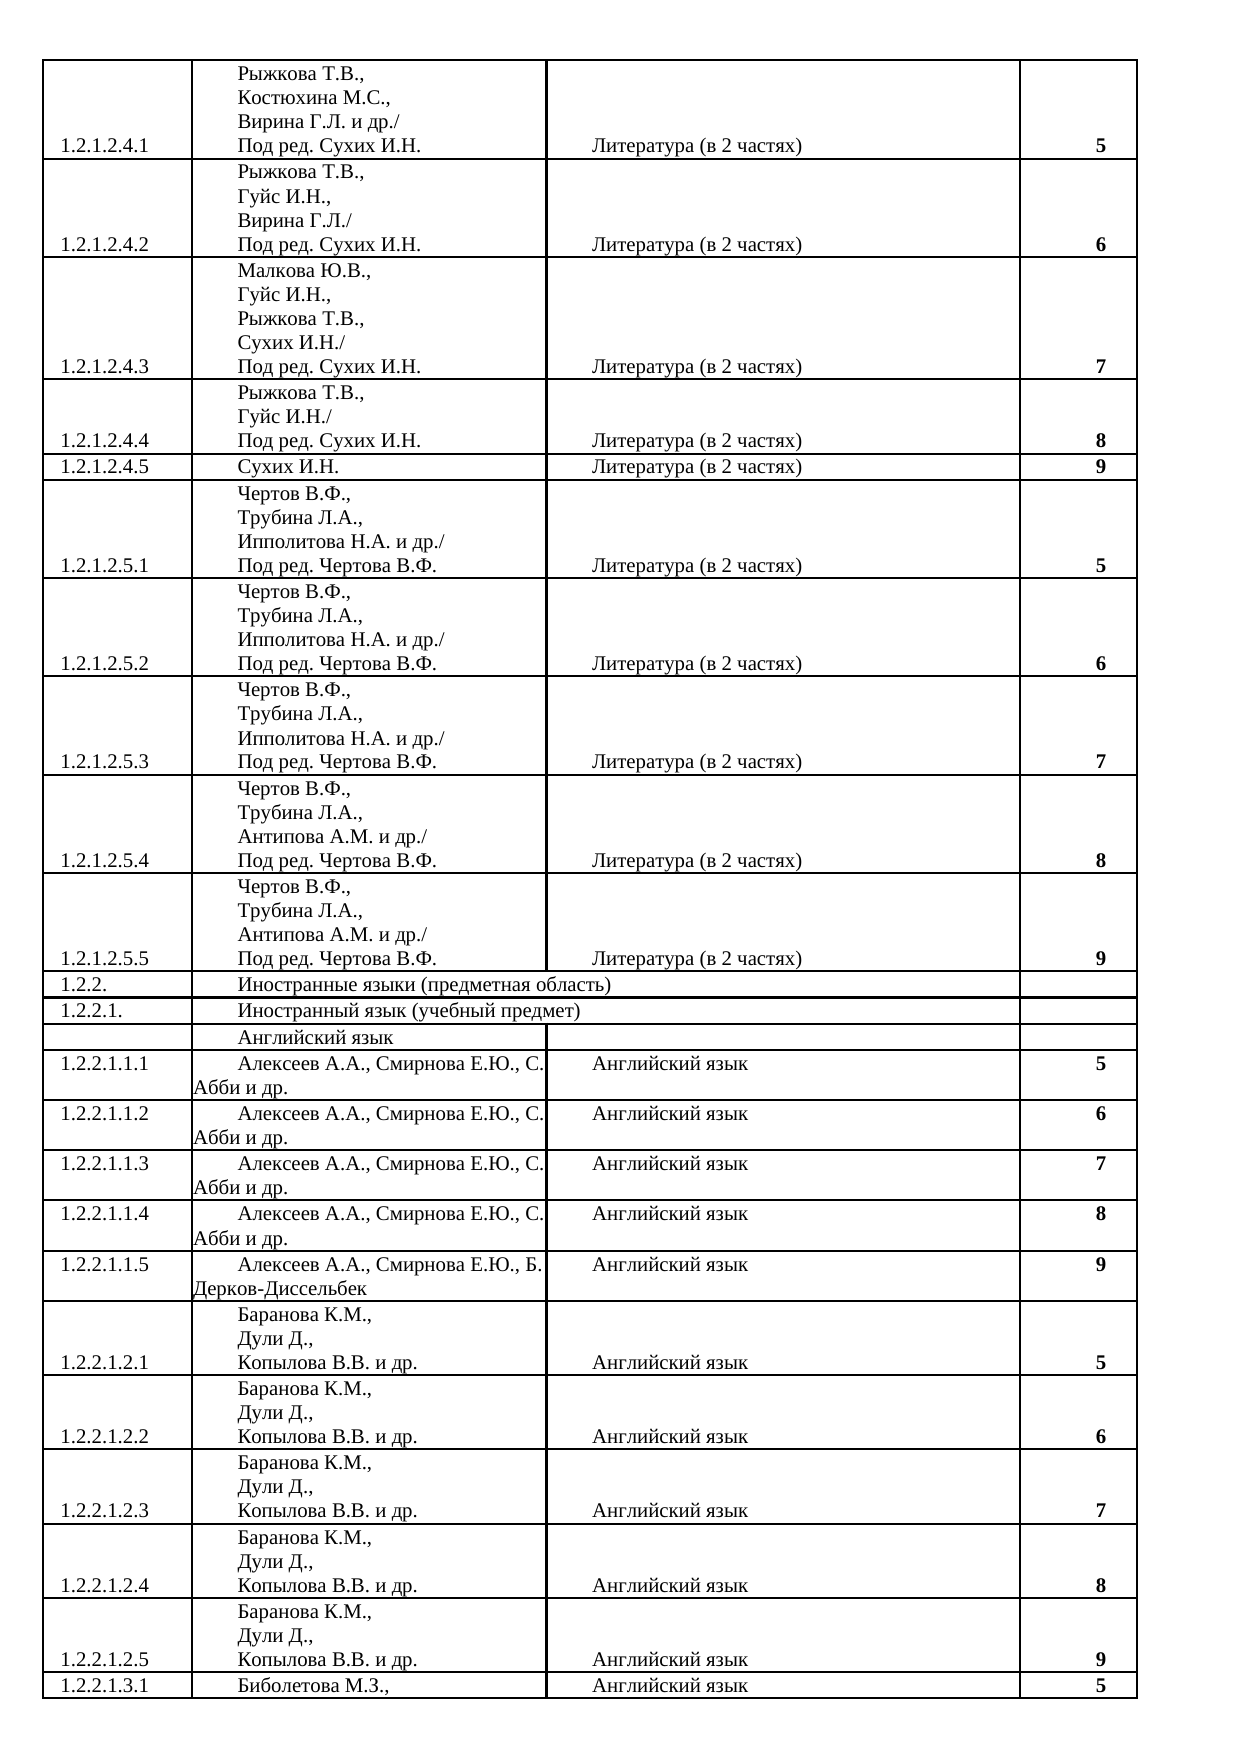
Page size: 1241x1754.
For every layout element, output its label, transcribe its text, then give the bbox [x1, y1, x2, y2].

table_cell 8 [1021, 1525, 1136, 1597]
table_cell Баранова К.М., Дули Д., Копылова В.В. и др. [193, 1376, 545, 1448]
table_cell Баранова К.М., Дули Д., Копылова В.В. и др. [193, 1302, 545, 1374]
table_cell Баранова К.М., Дули Д., Копылова В.В. и др. [193, 1450, 545, 1522]
table_cell 1.2.2.1.1.1 [44, 1051, 191, 1099]
table_cell 7 [1021, 1151, 1136, 1199]
table_cell 1.2.2.1.2.3 [44, 1450, 191, 1522]
table_cell 1.2.2.1.3.1 [44, 1673, 191, 1697]
table_cell 1.2.2.1.2.1 [44, 1302, 191, 1374]
table_cell 1.2.2. [44, 972, 191, 996]
table_cell Чертов В.Ф., Трубина Л.А., Антипова А.М. и др./ Под ред. Чертова В.Ф. [193, 874, 545, 970]
table_cell Алексеев А.А., Смирнова Е.Ю., С. Абби и др. [193, 1051, 545, 1099]
table_cell Литература (в 2 частях) [548, 579, 1019, 675]
table_cell Английский язык [548, 1376, 1019, 1448]
table_cell 5 [1021, 1302, 1136, 1374]
table_cell Литература (в 2 частях) [548, 677, 1019, 773]
table_cell Английский язык [548, 1599, 1019, 1671]
table_cell 6 [1021, 1101, 1136, 1149]
table_cell 8 [1021, 776, 1136, 872]
table_cell 6 [1021, 1376, 1136, 1448]
table_cell 1.2.2.1.2.4 [44, 1525, 191, 1597]
table_cell 1.2.1.2.5.4 [44, 776, 191, 872]
table_cell Английский язык [548, 1101, 1019, 1149]
table_cell Малкова Ю.В., Гуйс И.Н., Рыжкова Т.В., Сухих И.Н./ Под ред. Сухих И.Н. [193, 258, 545, 378]
table_cell 5 [1021, 481, 1136, 577]
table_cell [193, 1673, 545, 1697]
table_cell 1.2.1.2.5.1 [44, 481, 191, 577]
table_cell Рыжкова Т.В., Костюхина М.С., Вирина Г.Л. и др./ Под ред. Сухих И.Н. [193, 61, 545, 157]
table_cell 9 [1021, 874, 1136, 970]
table_cell 1.2.1.2.4.1 [44, 61, 191, 157]
table_cell Литература (в 2 частях) [548, 380, 1019, 452]
table_cell Сухих И.Н. [193, 455, 545, 478]
table_cell Чертов В.Ф., Трубина Л.А., Ипполитова Н.А. и др./ Под ред. Чертова В.Ф. [193, 677, 545, 773]
table_cell 1.2.2.1.2.5 [44, 1599, 191, 1671]
table_cell Литература (в 2 частях) [548, 481, 1019, 577]
table_cell 9 [1021, 1252, 1136, 1300]
table_cell Английский язык [548, 1450, 1019, 1522]
table_cell Литература (в 2 частях) [548, 455, 1019, 478]
table_cell Иностранный язык (учебный предмет) [193, 999, 1019, 1022]
table_cell 1.2.1.2.4.2 [44, 160, 191, 256]
table_cell Английский язык [548, 1252, 1019, 1300]
table_cell 1.2.1.2.4.4 [44, 380, 191, 452]
table_cell 8 [1021, 1201, 1136, 1249]
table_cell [548, 61, 1019, 157]
table_cell 1.2.2.1.1.5 [44, 1252, 191, 1300]
table_cell 7 [1021, 258, 1136, 378]
table_cell Баранова К.М., Дули Д., Копылова В.В. и др. [193, 1599, 545, 1671]
table_cell 7 [1021, 677, 1136, 773]
table_cell Литература (в 2 частях) [548, 776, 1019, 872]
table_cell 5 [1021, 1673, 1136, 1697]
table_cell Алексеев А.А., Смирнова Е.Ю., С. Абби и др. [193, 1201, 545, 1249]
table_cell 1.2.2.1.1.2 [44, 1101, 191, 1149]
table_cell Литература (в 2 частях) [548, 874, 1019, 970]
table_cell 1.2.1.2.5.3 [44, 677, 191, 773]
table_cell [44, 1025, 191, 1049]
table_cell 6 [1021, 579, 1136, 675]
table_cell Алексеев А.А., Смирнова Е.Ю., Б. Дерков-Диссельбек [193, 1252, 545, 1300]
table_cell [548, 1025, 1019, 1049]
table_cell [1021, 972, 1136, 996]
table_cell Английский язык [548, 1051, 1019, 1099]
table_cell 1.2.2.1.2.2 [44, 1376, 191, 1448]
table_cell 1.2.2.1.1.3 [44, 1151, 191, 1199]
table_cell 1.2.2.1.1.4 [44, 1201, 191, 1249]
table_cell Чертов В.Ф., Трубина Л.А., Антипова А.М. и др./ Под ред. Чертова В.Ф. [193, 776, 545, 872]
table_cell Баранова К.М., Дули Д., Копылова В.В. и др. [193, 1525, 545, 1597]
table_cell Английский язык [548, 1525, 1019, 1597]
table_cell Чертов В.Ф., Трубина Л.А., Ипполитова Н.А. и др./ Под ред. Чертова В.Ф. [193, 481, 545, 577]
table_cell 5 [1021, 61, 1136, 157]
table_cell Рыжкова Т.В., Гуйс И.Н., Вирина Г.Л./ Под ред. Сухих И.Н. [193, 160, 545, 256]
table_cell 1.2.1.2.5.2 [44, 579, 191, 675]
table_cell Английский язык [193, 1025, 545, 1049]
table_cell Рыжкова Т.В., Гуйс И.Н./ Под ред. Сухих И.Н. [193, 380, 545, 452]
table_cell 9 [1021, 1599, 1136, 1671]
table_cell Английский язык [548, 1151, 1019, 1199]
table_cell Чертов В.Ф., Трубина Л.А., Ипполитова Н.А. и др./ Под ред. Чертова В.Ф. [193, 579, 545, 675]
table_cell 1.2.2.1. [44, 999, 191, 1022]
table_cell 1.2.1.2.4.5 [44, 455, 191, 478]
table_cell Литература (в 2 частях) [548, 258, 1019, 378]
table_cell Иностранные языки (предметная область) [193, 972, 1019, 996]
table_cell 8 [1021, 380, 1136, 452]
table_cell Литература (в 2 частях) [548, 160, 1019, 256]
table_cell 5 [1021, 1051, 1136, 1099]
table_cell Алексеев А.А., Смирнова Е.Ю., С. Абби и др. [193, 1101, 545, 1149]
table_cell Английский язык [548, 1673, 1019, 1697]
table_cell 1.2.1.2.5.5 [44, 874, 191, 970]
table_cell Английский язык [548, 1201, 1019, 1249]
table_cell [1021, 1025, 1136, 1049]
table_cell 9 [1021, 455, 1136, 478]
table_cell [1021, 999, 1136, 1022]
table_cell Английский язык [548, 1302, 1019, 1374]
table_cell Алексеев А.А., Смирнова Е.Ю., С. Абби и др. [193, 1151, 545, 1199]
table_cell 6 [1021, 160, 1136, 256]
table_cell 1.2.1.2.4.3 [44, 258, 191, 378]
table_cell 7 [1021, 1450, 1136, 1522]
